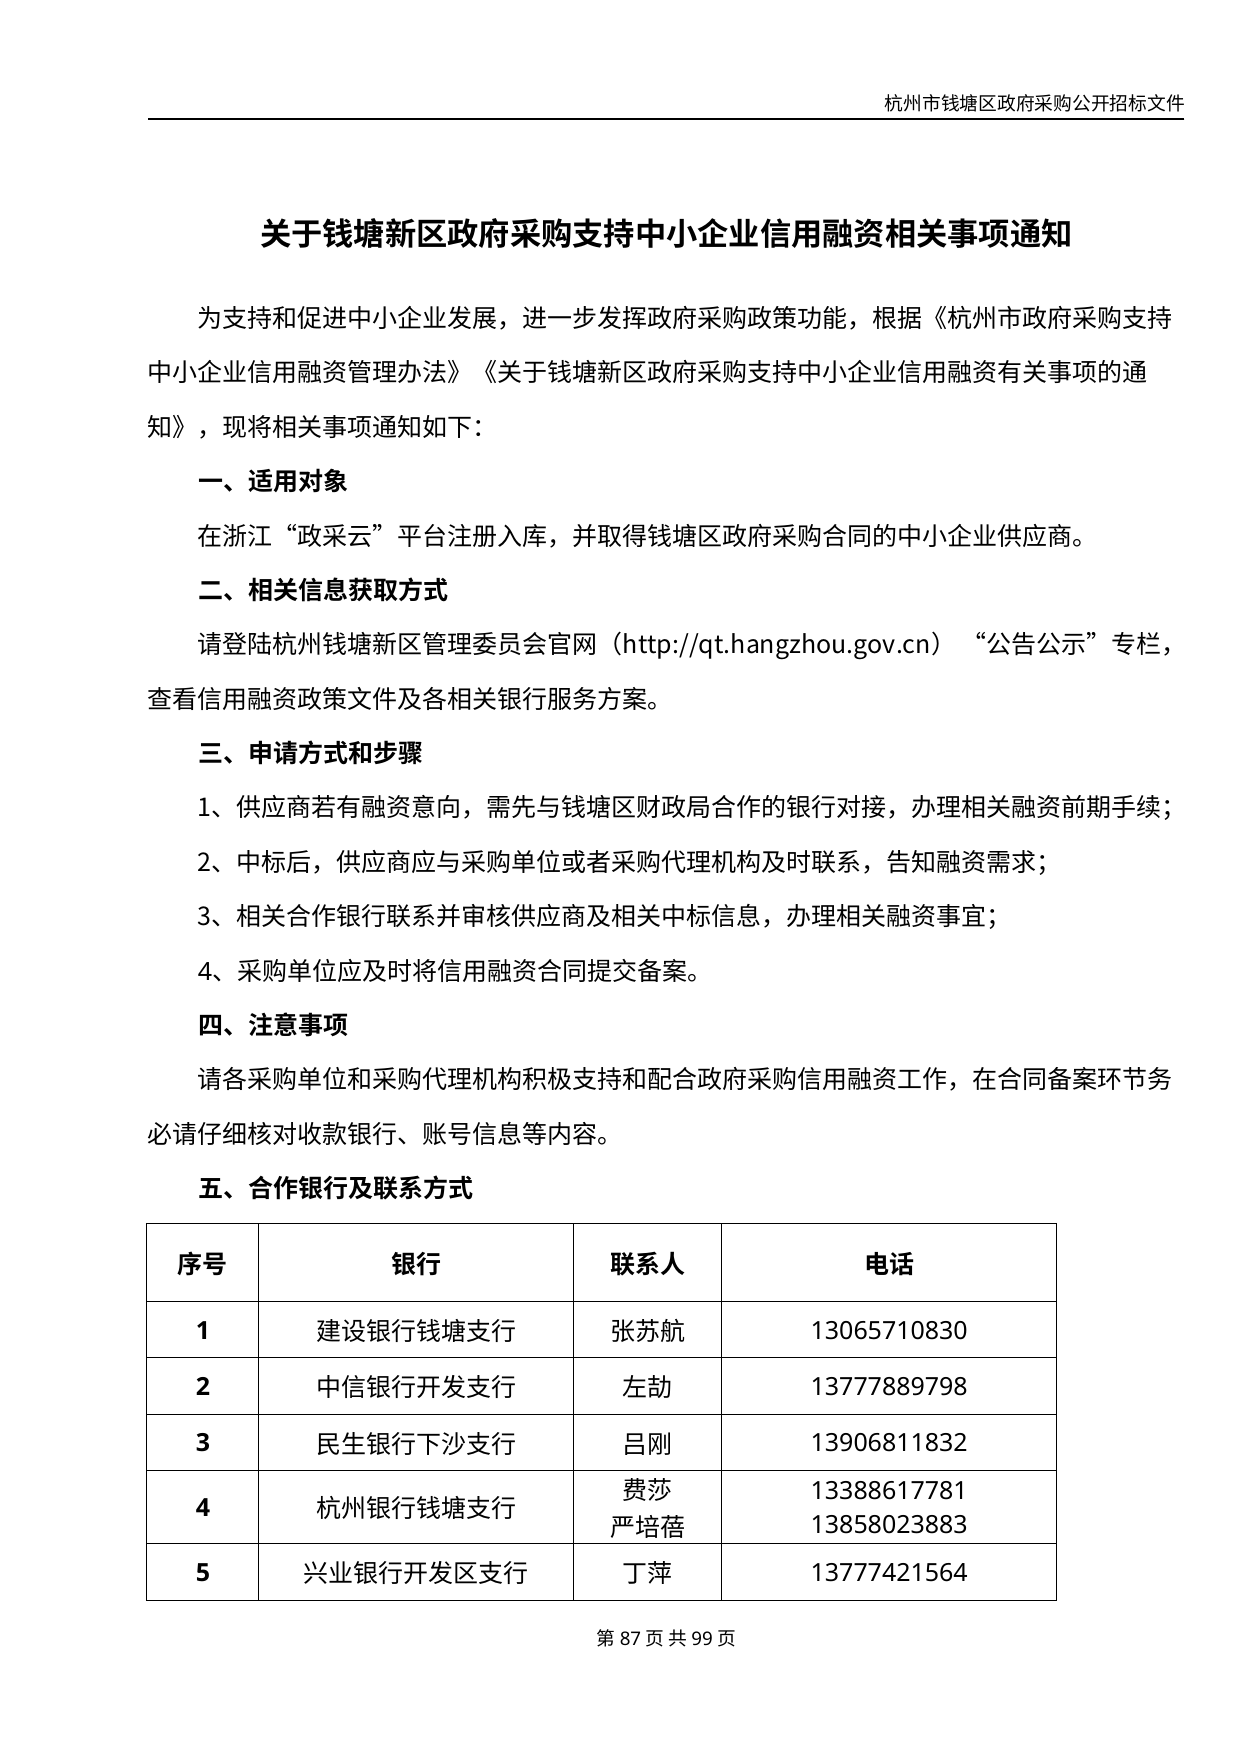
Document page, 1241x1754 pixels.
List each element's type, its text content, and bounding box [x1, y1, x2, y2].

table_header 序号 [147, 1224, 258, 1301]
table_header 联系人 [574, 1224, 721, 1301]
text 关于钱塘新区政府采购支持中小企业信用融资相关事项通知 [148, 209, 1184, 255]
table_cell 2 [147, 1358, 258, 1413]
text 二、相关信息获取方式 [148, 570, 1184, 607]
text 五、合作银行及联系方式 [148, 1168, 1184, 1205]
text 2、中标后，供应商应与采购单位或者采购代理机构及时联系，告知融资需求； [148, 842, 1184, 878]
table_cell 5 [147, 1544, 258, 1599]
table_cell 费莎 严培蓓 [574, 1471, 721, 1543]
table_cell 13777889798 [722, 1358, 1056, 1413]
table_cell 13906811832 [722, 1415, 1056, 1470]
text 四、注意事项 [148, 1005, 1184, 1042]
table_cell 1 [147, 1302, 258, 1357]
table_cell 左劼 [574, 1358, 721, 1413]
table_cell 丁萍 [574, 1544, 721, 1599]
text 请登陆杭州钱塘新区管理委员会官网（http://qt.hangzhou.gov.cn） “公告公示”专栏，查看信用融资政策文件及各相关银行服务方案。 [148, 625, 1184, 715]
text 三、申请方式和步骤 [148, 733, 1184, 770]
table_cell 4 [147, 1471, 258, 1543]
table_cell 3 [147, 1415, 258, 1470]
table_cell 兴业银行开发区支行 [259, 1544, 573, 1599]
text 4、采购单位应及时将信用融资合同提交备案。 [148, 951, 1184, 987]
text 3、相关合作银行联系并审核供应商及相关中标信息，办理相关融资事宜； [148, 897, 1184, 933]
table_cell 13388617781 13858023883 [722, 1471, 1056, 1543]
table_header 电话 [722, 1224, 1056, 1301]
table_cell 吕刚 [574, 1415, 721, 1470]
table_cell 13777421564 [722, 1544, 1056, 1599]
table_cell 中信银行开发支行 [259, 1358, 573, 1413]
table_cell 民生银行下沙支行 [259, 1415, 573, 1470]
table_cell 13065710830 [722, 1302, 1056, 1357]
text 在浙江“政采云”平台注册入库，并取得钱塘区政府采购合同的中小企业供应商。 [148, 516, 1184, 552]
text 一、适用对象 [148, 462, 1184, 498]
text 为支持和促进中小企业发展，进一步发挥政府采购政策功能，根据《杭州市政府采购支持中小企业信用融资管理办法》《关于钱塘新区政府采购支持中小企业信用融资有关事项的通知》，现将相关事项通知如下： [148, 298, 1184, 443]
table_cell 张苏航 [574, 1302, 721, 1357]
text 1、供应商若有融资意向，需先与钱塘区财政局合作的银行对接，办理相关融资前期手续； [148, 788, 1184, 824]
table_cell 杭州银行钱塘支行 [259, 1471, 573, 1543]
table_cell 建设银行钱塘支行 [259, 1302, 573, 1357]
text 请各采购单位和采购代理机构积极支持和配合政府采购信用融资工作，在合同备案环节务必请仔细核对收款银行、账号信息等内容。 [148, 1060, 1184, 1150]
table_header 银行 [259, 1224, 573, 1301]
